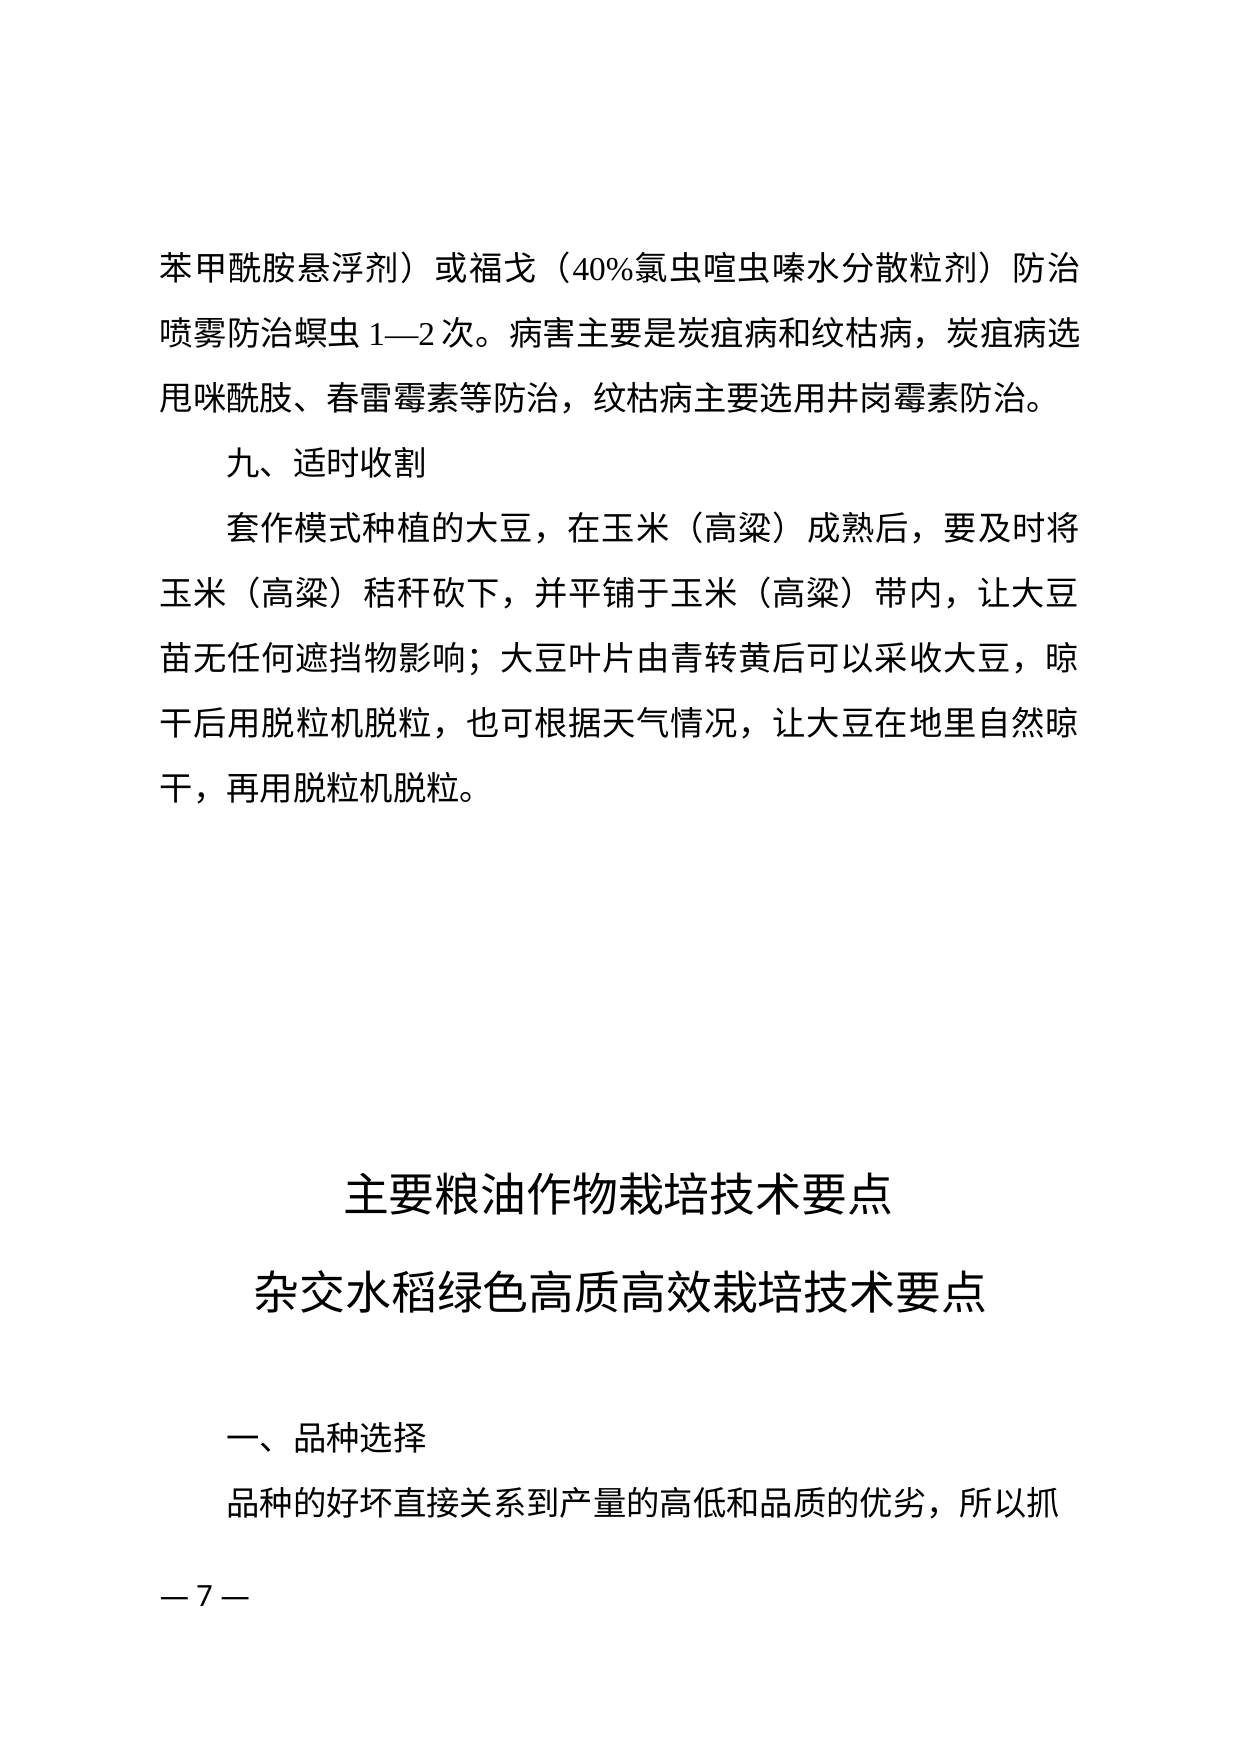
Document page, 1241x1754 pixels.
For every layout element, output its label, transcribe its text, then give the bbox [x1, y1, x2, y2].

text 杂交水稻绿色高质高效栽培技术要点 [159, 1240, 1081, 1338]
text 套作模式种植的大豆，在玉米（高粱）成熟后，要及时将玉米（高粱）秸秆砍下，并平铺于玉米（高粱）带内，让大豆苗无任何遮挡物影响；大豆叶片由青转黄后可以采收大豆，晾干后用脱粒机脱粒，也可根据天气情况，让大豆在地里自然晾干，再用脱粒机脱粒。 [159, 493, 1081, 818]
text 一、品种选择 [159, 1403, 1081, 1468]
text 主要粮油作物栽培技术要点 [159, 1143, 1081, 1240]
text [159, 1468, 1081, 1533]
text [159, 233, 1081, 428]
text 九、适时收割 [159, 428, 1081, 493]
